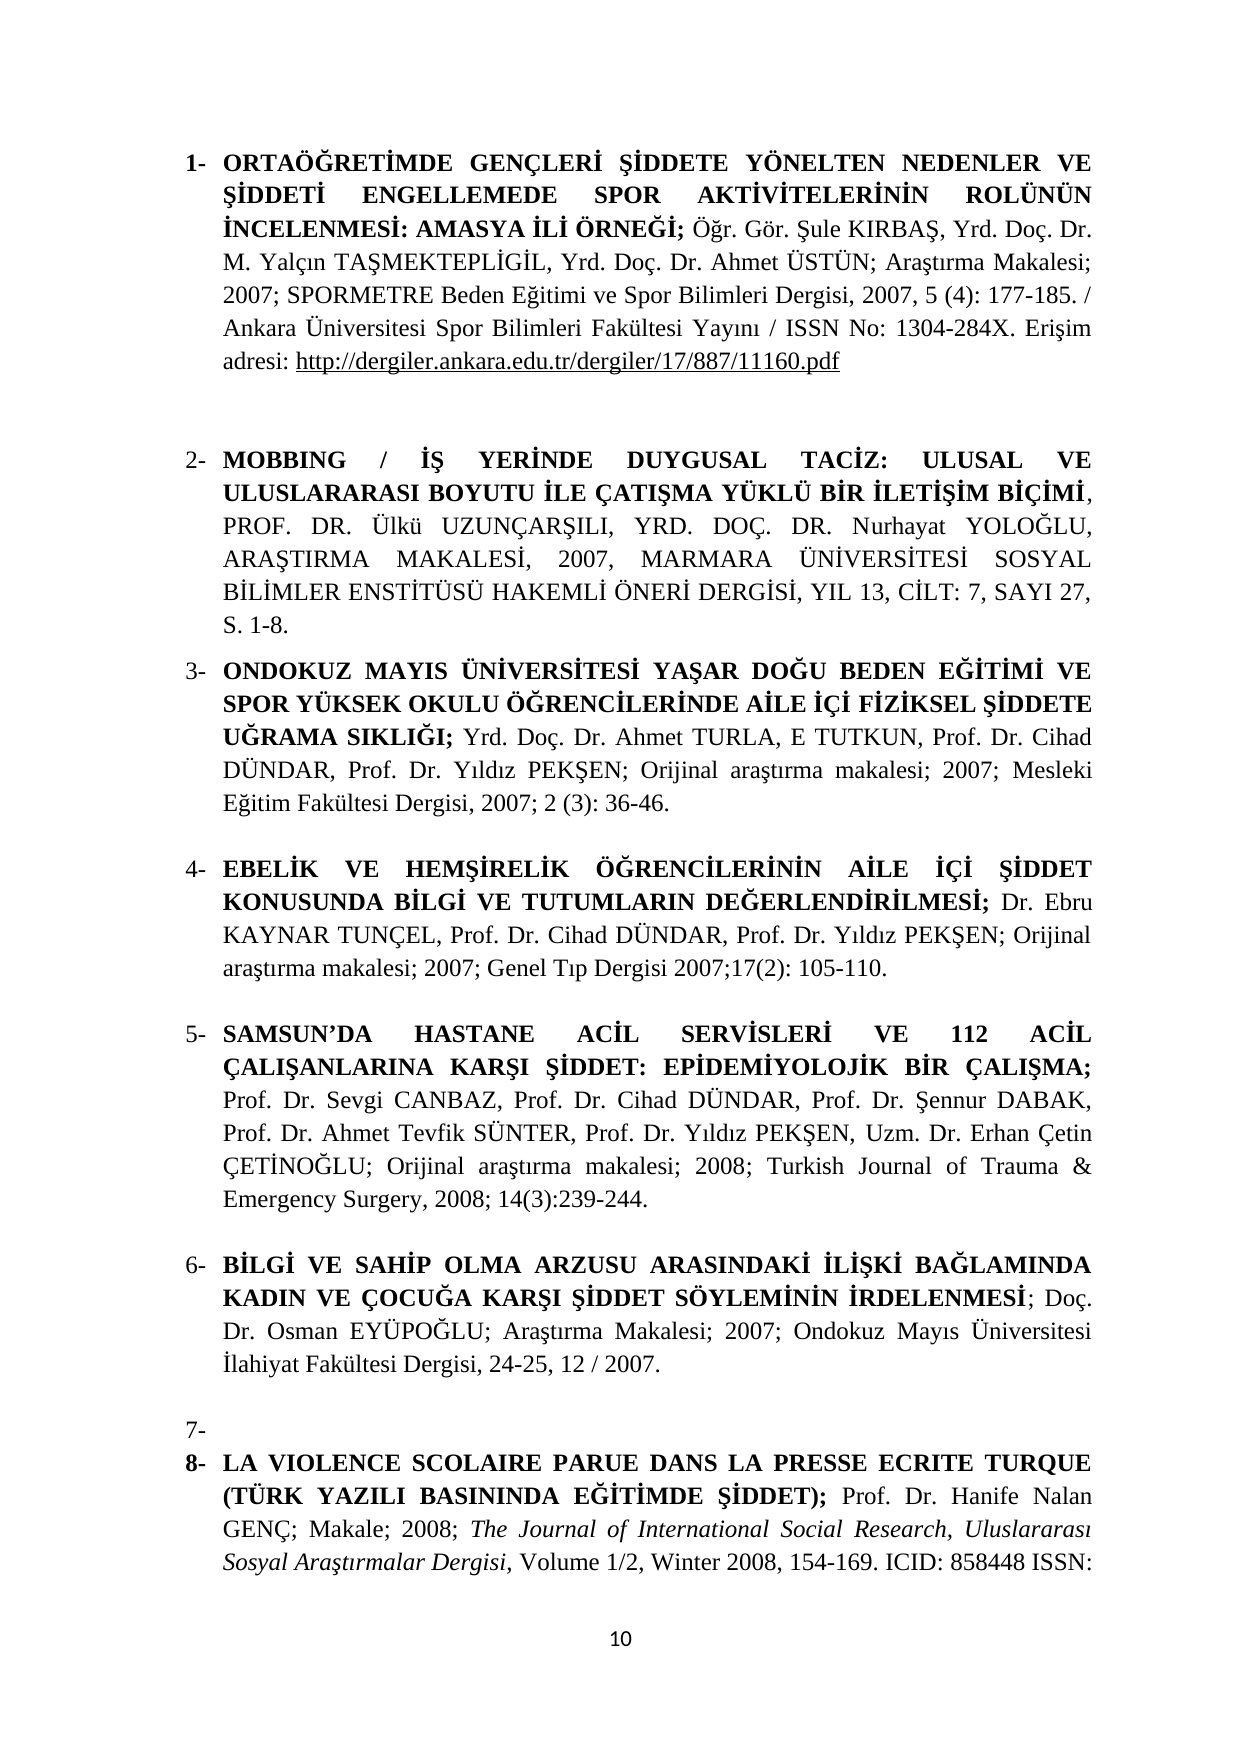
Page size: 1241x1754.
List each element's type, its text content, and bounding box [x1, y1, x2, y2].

list ORTAÖĞRETİMDE GENÇLERİ ŞİDDETE YÖNELTEN NEDENLER VE ŞİDDETİ ENGELLEMEDE SPOR AKTİVİTELERİNİN ROLÜNÜN İNCELENMESİ: AMASYA İLİ ÖRNEĞİ; Öğr. Gör. Şule KIRBAŞ, Yrd. Doç. Dr. M. Yalçın TAŞMEKTEPLİGİL, Yrd. Doç. Dr. Ahmet ÜSTÜN; Araştırma Makalesi; 2007; SPORMETRE Beden Eğitimi ve Spor Bilimleri Dergisi, 2007, 5 (4): 177-185. / Ankara Üniversitesi Spor Bilimleri Fakültesi Yayını / ISSN No: 1304-284X. Erişim adresi: http://dergiler.ankara.edu.tr/dergiler/17/887/11160.pdf [185, 148, 1093, 374]
title Mobbıng / iş yerinde DUYGUSAL TACİZ: Ulusal ve uluslararası boyutu ile çatışma yüklü bir iletişim Biçimi, Prof. dr. ülkü uzunçarşılı, yrd. doç. dr. Nurhayat Yoloğlu, Araştırma Makalesi, 2007, Marmara Üniversitesi Sosyal Bilimler Enstitüsü Hakemli Öneri Dergisi, Yıl 13, Cilt: 7, Sayı 27, s. 1-8. [185, 445, 1093, 639]
list EBELİK VE HEMŞİRELİK ÖĞRENCİLERİNİN AİLE İÇİ ŞİDDET KONUSUNDA BİLGİ VE TUTUMLARIN DEĞERLENDİRİLMESİ; Dr. Ebru KAYNAR TUNÇEL, Prof. Dr. Cihad DÜNDAR, Prof. Dr. Yıldız PEKŞEN; Orijinal araştırma makalesi; 2007; Genel Tıp Dergisi 2007;17(2): 105-110. [185, 854, 1093, 982]
list BİLGİ VE SAHİP OLMA ARZUSU ARASINDAKİ İLİŞKİ BAĞLAMINDA KADIN VE ÇOCUĞA KARŞI ŞİDDET SÖYLEMİNİN İRDELENMESİ; Doç. Dr. Osman EYÜPOĞLU; Araştırma Makalesi; 2007; Ondokuz Mayıs Üniversitesi İlahiyat Fakültesi Dergisi, 24-25, 12 / 2007. [185, 1250, 1093, 1378]
list ONDOKUZ MAYIS ÜNİVERSİTESİ YAŞAR DOĞU BEDEN EĞİTİMİ VE SPOR YÜKSEK OKULU ÖĞRENCİLERİNDE AİLE İÇİ FİZİKSEL ŞİDDETE UĞRAMA SIKLIĞI; Yrd. Doç. Dr. Ahmet TURLA, E TUTKUN, Prof. Dr. Cihad DÜNDAR, Prof. Dr. Yıldız PEKŞEN; Orijinal araştırma makalesi; 2007; Mesleki Eğitim Fakültesi Dergisi, 2007; 2 (3): 36-46. [185, 656, 1093, 817]
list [185, 1448, 1093, 1576]
list SAMSUN’DA HASTANE ACİL SERVİSLERİ VE 112 ACİL ÇALIŞANLARINA KARŞI ŞİDDET: EPİDEMİYOLOJİK BİR ÇALIŞMA; Prof. Dr. Sevgi CANBAZ, Prof. Dr. Cihad DÜNDAR, Prof. Dr. Şennur DABAK, Prof. Dr. Ahmet Tevfik SÜNTER, Prof. Dr. Yıldız PEKŞEN, Uzm. Dr. Erhan Çetin ÇETİNOĞLU; Orijinal araştırma makalesi; 2008; Turkish Journal of Trauma & Emergency Surgery, 2008; 14(3):239-244. [185, 1019, 1093, 1213]
